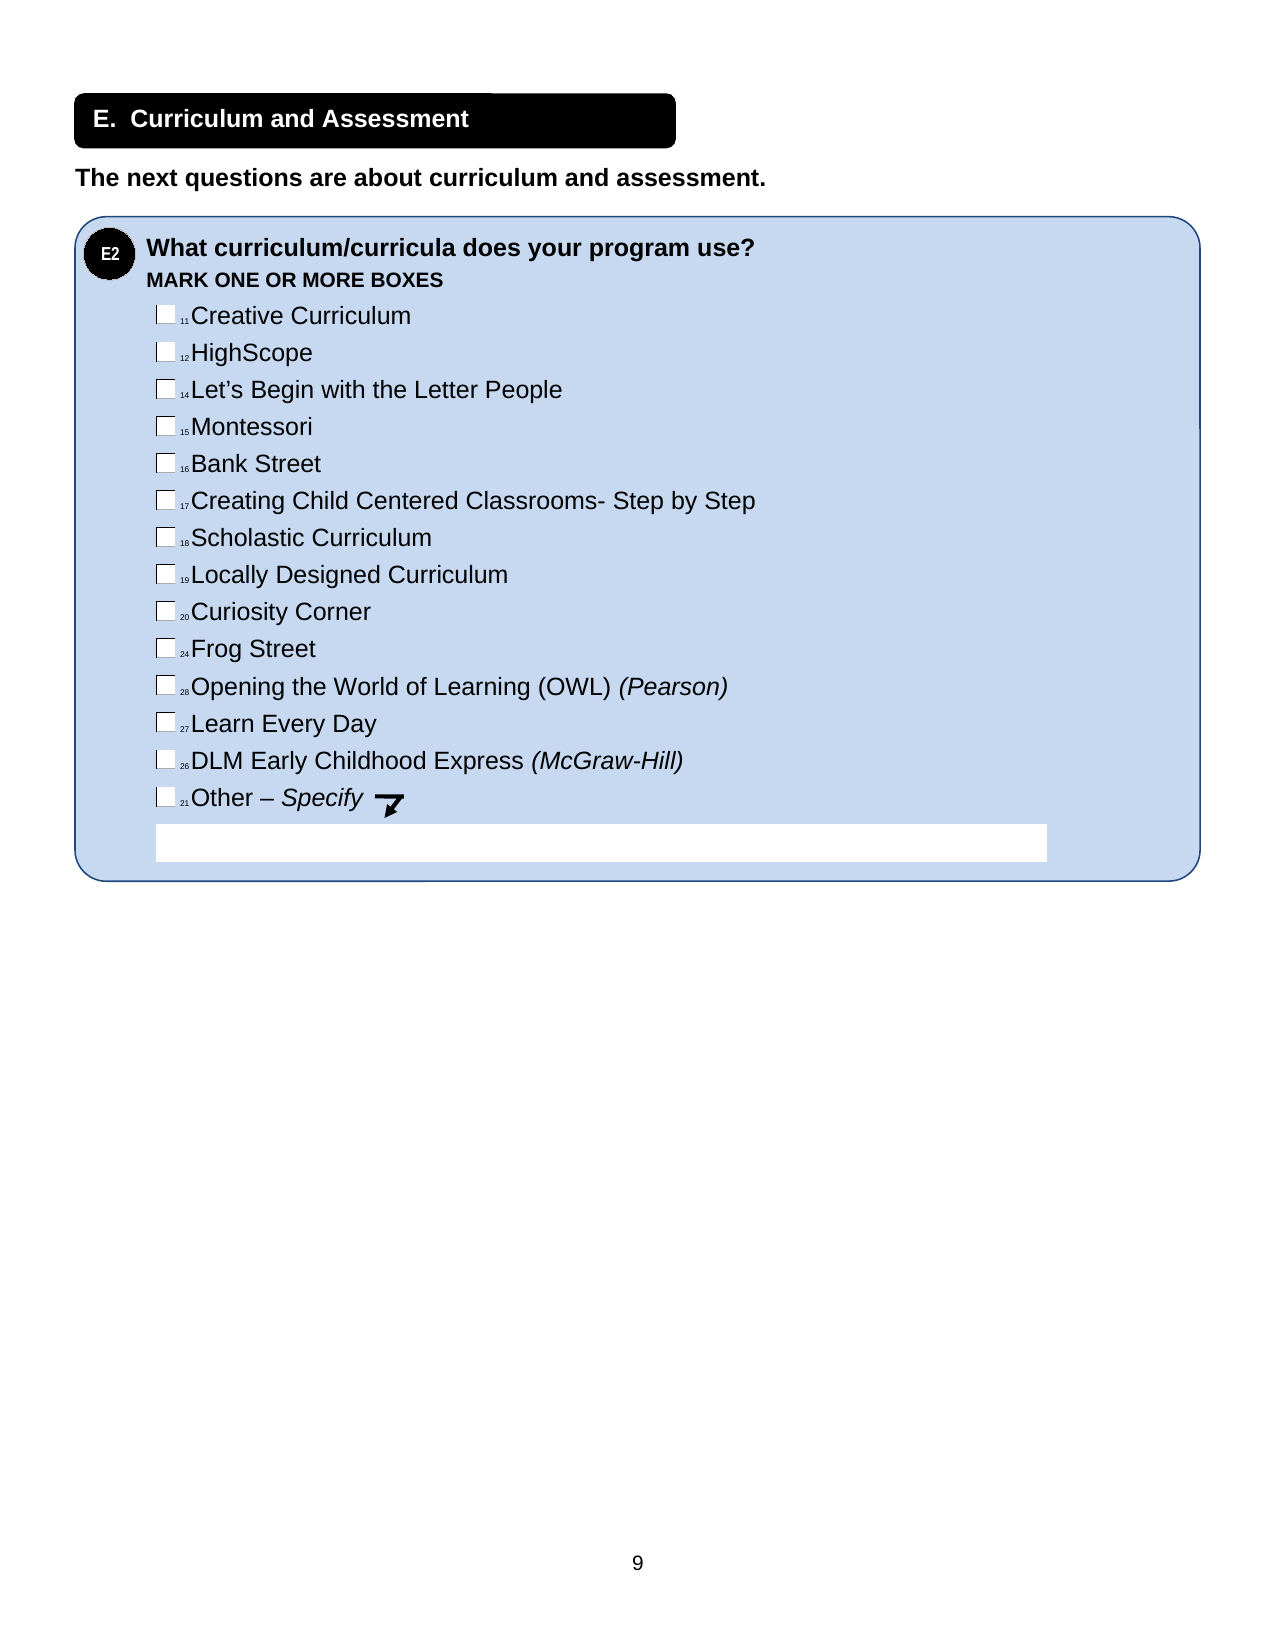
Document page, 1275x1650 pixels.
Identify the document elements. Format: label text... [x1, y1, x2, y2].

picture [156, 527, 175, 547]
picture [156, 787, 175, 807]
picture [156, 675, 175, 695]
picture [156, 379, 175, 399]
picture [156, 453, 175, 473]
picture [156, 342, 175, 362]
text The next questions are about curriculum and assessment. [75, 163, 1125, 192]
picture [156, 564, 175, 584]
picture [156, 305, 175, 324]
picture [156, 638, 175, 658]
picture [156, 750, 175, 769]
picture [156, 712, 175, 732]
picture [156, 416, 175, 436]
picture [156, 601, 175, 621]
picture [156, 490, 175, 510]
